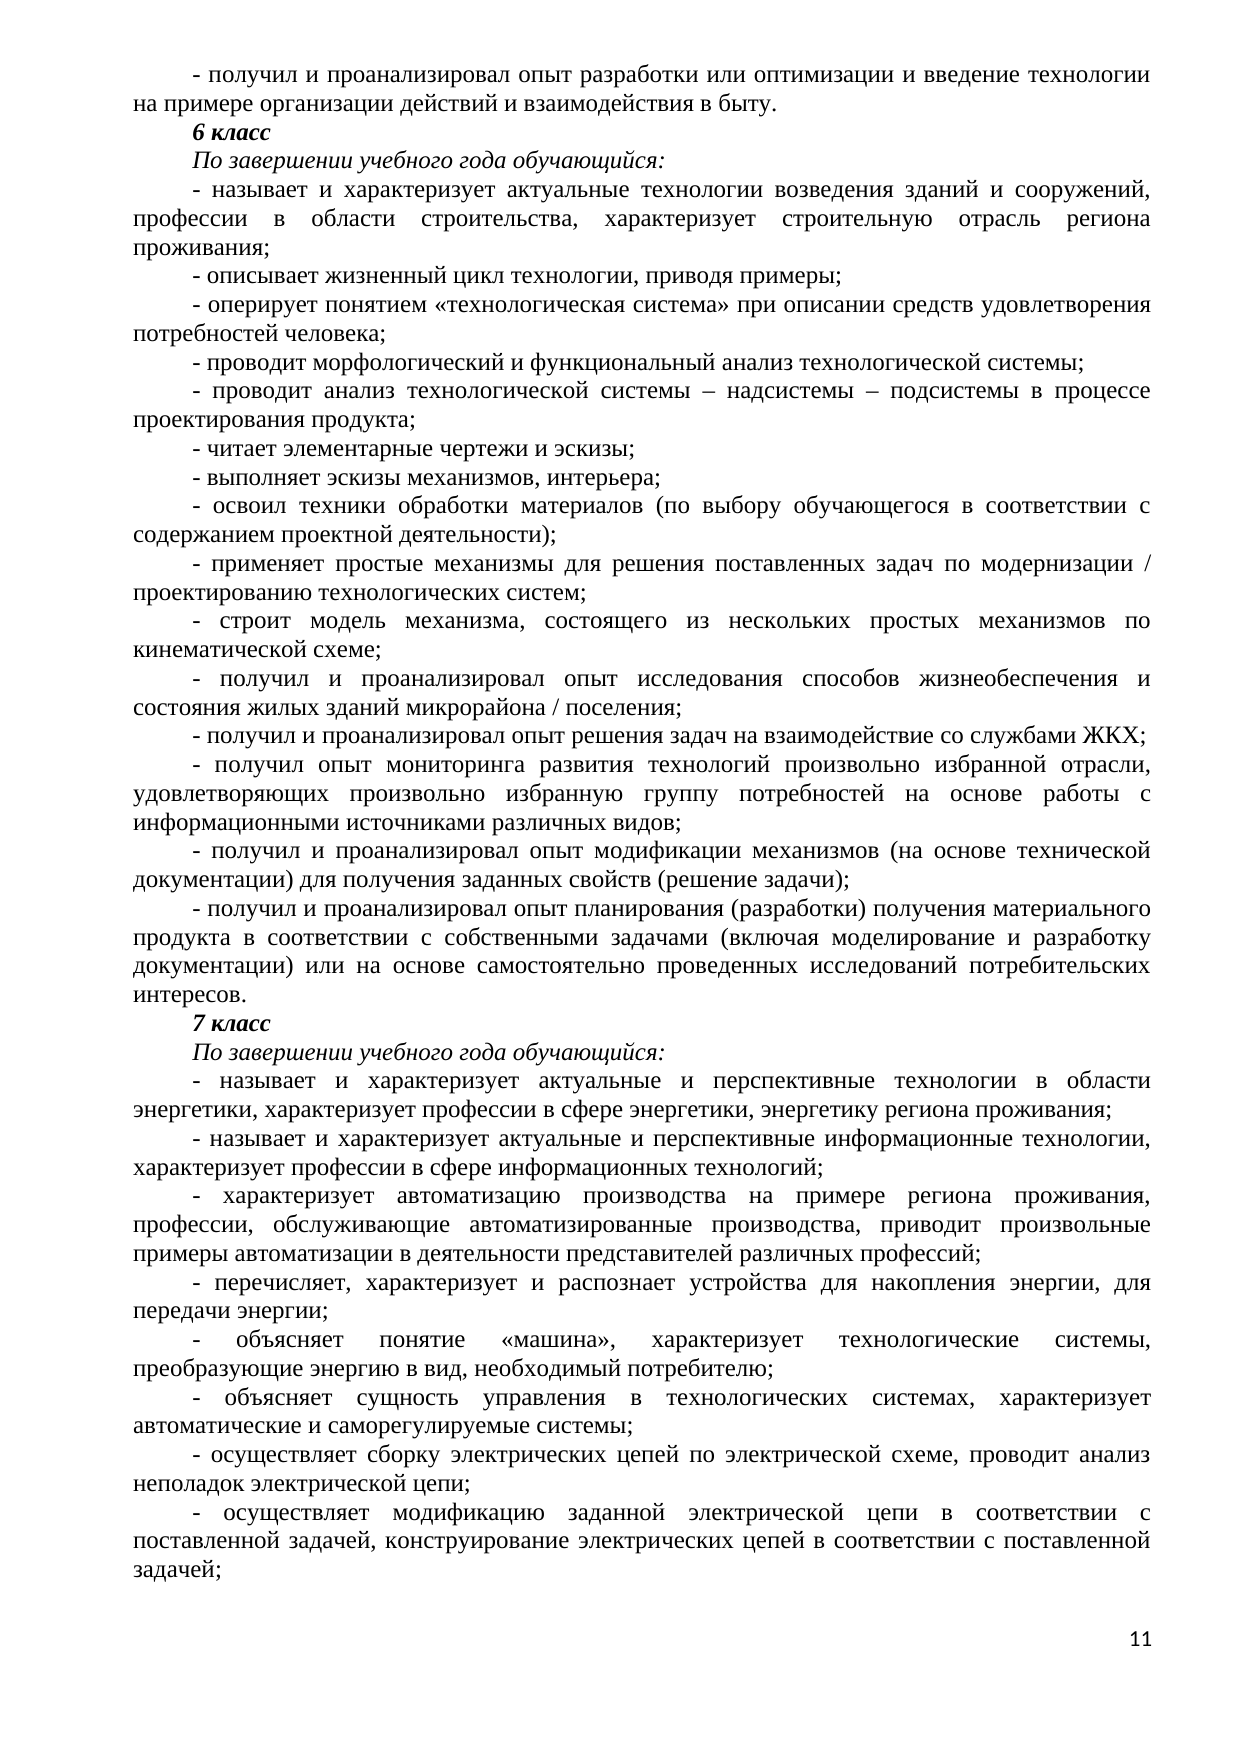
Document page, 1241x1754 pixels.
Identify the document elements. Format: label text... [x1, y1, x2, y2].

text - осуществляет модификацию заданной электрической цепи в соответствии с поставленной задачей, конструирование электрических цепей в соответствии с поставленной задачей; [133, 1497, 1152, 1583]
text - получил и проанализировал опыт решения задач на взаимодействие со службами ЖКХ; [133, 720, 1152, 749]
text - выполняет эскизы механизмов, интерьера; [133, 462, 1152, 490]
text - получил и проанализировал опыт планирования (разработки) получения материального продукта в соответствии с собственными задачами (включая моделирование и разработку документации) или на основе самостоятельно проведенных исследований потребительских интересов. [133, 893, 1152, 1008]
text - объясняет понятие «машина», характеризует технологические системы, преобразующие энергию в вид, необходимый потребителю; [133, 1324, 1152, 1382]
text 7 класс [133, 1008, 1152, 1037]
text - называет и характеризует актуальные и перспективные информационные технологии, характеризует профессии в сфере информационных технологий; [133, 1123, 1152, 1180]
text 6 класс [133, 117, 1152, 145]
text - проводит анализ технологической системы – надсистемы – подсистемы в процессе проектирования продукта; [133, 375, 1152, 433]
text - осуществляет сборку электрических цепей по электрической схеме, проводит анализ неполадок электрической цепи; [133, 1439, 1152, 1497]
text - получил и проанализировал опыт модификации механизмов (на основе технической документации) для получения заданных свойств (решение задачи); [133, 835, 1152, 893]
text По завершении учебного года обучающийся: [133, 145, 1152, 174]
text - строит модель механизма, состоящего из нескольких простых механизмов по кинематической схеме; [133, 605, 1152, 663]
text - применяет простые механизмы для решения поставленных задач по модернизации / проектированию технологических систем; [133, 548, 1152, 605]
text - получил опыт мониторинга развития технологий произвольно избранной отрасли, удовлетворяющих произвольно избранную группу потребностей на основе работы с информационными источниками различных видов; [133, 749, 1152, 835]
text - описывает жизненный цикл технологии, приводя примеры; [133, 260, 1152, 289]
text - характеризует автоматизацию производства на примере региона проживания, профессии, обслуживающие автоматизированные производства, приводит произвольные примеры автоматизации в деятельности представителей различных профессий; [133, 1180, 1152, 1267]
text - называет и характеризует актуальные и перспективные технологии в области энергетики, характеризует профессии в сфере энергетики, энергетику региона проживания; [133, 1065, 1152, 1123]
text - перечисляет, характеризует и распознает устройства для накопления энергии, для передачи энергии; [133, 1267, 1152, 1324]
text По завершении учебного года обучающийся: [133, 1037, 1152, 1065]
text - читает элементарные чертежи и эскизы; [133, 433, 1152, 462]
text - называет и характеризует актуальные технологии возведения зданий и сооружений, профессии в области строительства, характеризует строительную отрасль региона проживания; [133, 174, 1152, 260]
text - получил и проанализировал опыт разработки или оптимизации и введение технологии на примере организации действий и взаимодействия в быту. [133, 59, 1152, 117]
text - освоил техники обработки материалов (по выбору обучающегося в соответствии с содержанием проектной деятельности); [133, 490, 1152, 548]
text - оперирует понятием «технологическая система» при описании средств удовлетворения потребностей человека; [133, 289, 1152, 347]
text - проводит морфологический и функциональный анализ технологической системы; [133, 347, 1152, 375]
text - объясняет сущность управления в технологических системах, характеризует автоматические и саморегулируемые системы; [133, 1382, 1152, 1439]
text - получил и проанализировал опыт исследования способов жизнеобеспечения и состояния жилых зданий микрорайона / поселения; [133, 663, 1152, 720]
